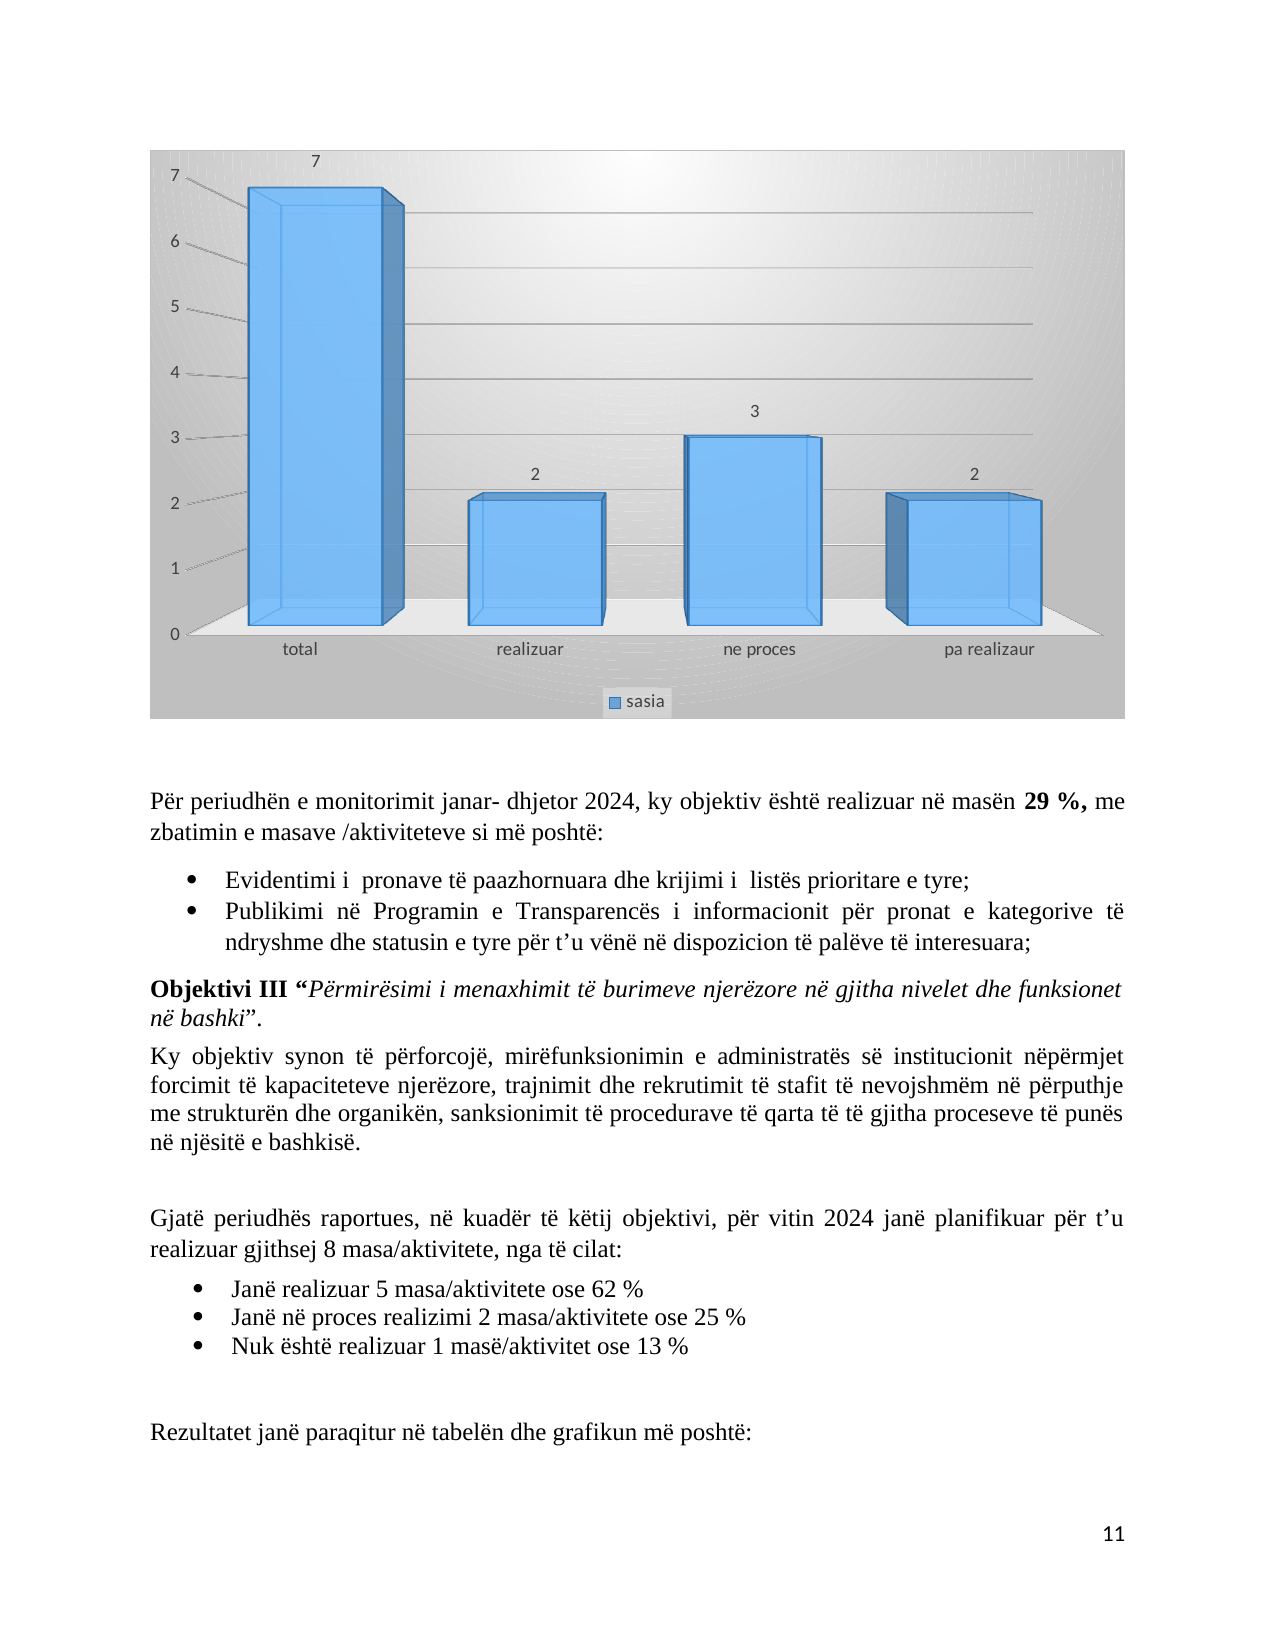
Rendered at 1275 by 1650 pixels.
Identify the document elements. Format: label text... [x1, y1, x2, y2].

list Janë në proces realizimi 2 masa/aktivitete ose 25 % [194, 1302, 1125, 1331]
list Evidentimi i pronave të paazhornuara dhe krijimi i listës prioritare e tyre; [187, 865, 1125, 893]
list Publikimi në Programin e Transparencës i informacionit për pronat e kategorive të ndryshme dhe statusin e tyre për t’u vënë në dispozicion të palëve të interesuara; [187, 896, 1125, 956]
list Janë realizuar 5 masa/aktivitete ose 62 % [194, 1274, 1125, 1302]
text Gjatë periudhës raportues, në kuadër të këtij objektivi, për vitin 2024 janë planifikuar për t’u realizuar gjithsej 8 masa/aktivitete, nga të cilat: [150, 1203, 1125, 1262]
list Nuk është realizuar 1 masë/aktivitet ose 13 % [194, 1331, 1125, 1360]
text Rezultatet janë paraqitur në tabelën dhe grafikun më poshtë: [150, 1417, 1125, 1445]
text Për periudhën e monitorimit janar- dhjetor 2024, ky objektiv është realizuar në masën 29 %, me zbatimin e masave /aktiviteteve si më poshtë: [150, 786, 1125, 846]
text Ky objektiv synon të përforcojë, mirëfunksionimin e administratës së institucionit nëpërmjet forcimit të kapaciteteve njerëzore, trajnimit dhe rekrutimit të stafit të nevojshmëm në përputhje me strukturën dhe organikën, sanksionimit të procedurave të qarta të të gjitha proceseve të punës në njësitë e bashkisë. [150, 1041, 1125, 1156]
text Objektivi III “Përmirësimi i menaxhimit të burimeve njerëzore në gjitha nivelet dhe funksionet në bashki”. [150, 974, 1125, 1032]
